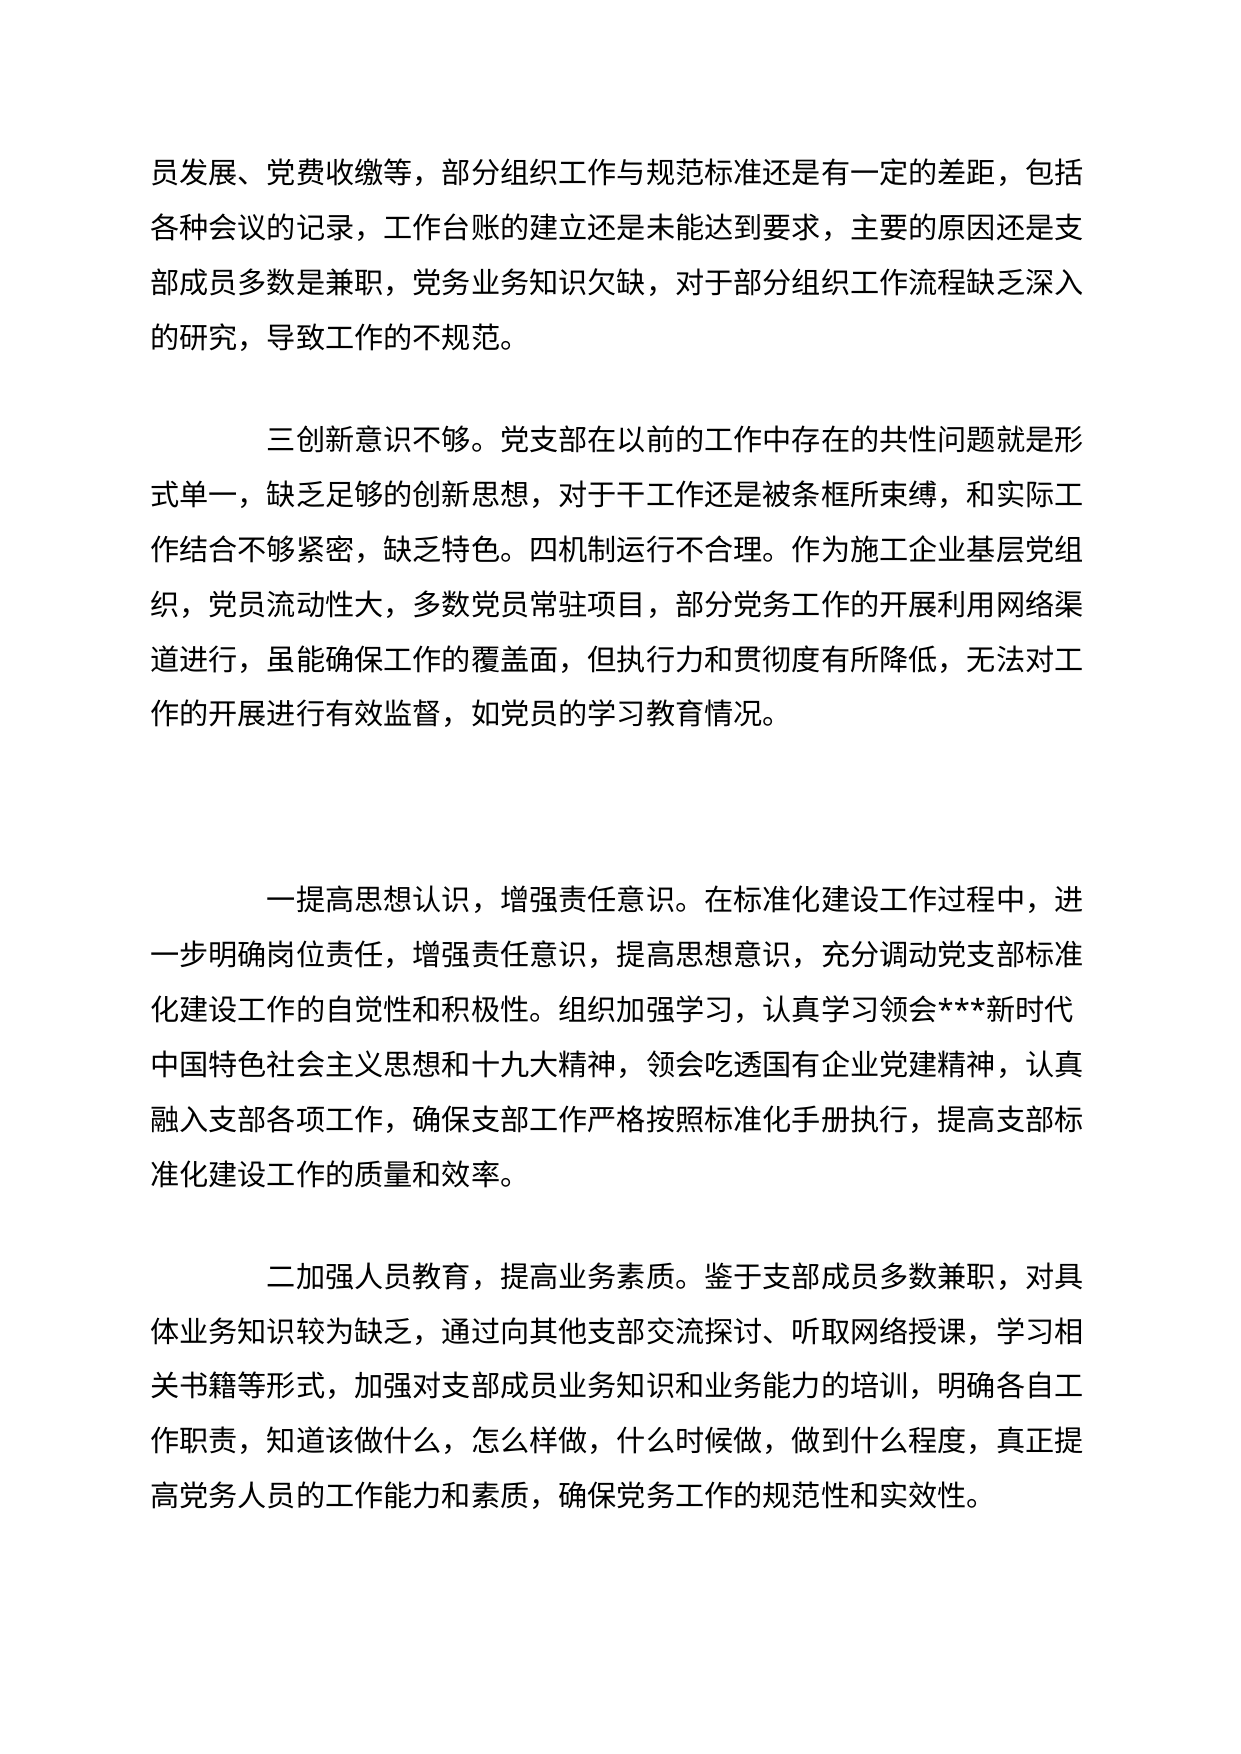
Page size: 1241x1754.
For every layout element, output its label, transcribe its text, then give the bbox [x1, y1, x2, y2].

text 三创新意识不够。党支部在以前的工作中存在的共性问题就是形式单一，缺乏足够的创新思想，对于干工作还是被条框所束缚，和实际工作结合不够紧密，缺乏特色。四机制运行不合理。作为施工企业基层党组织，党员流动性大，多数党员常驻项目，部分党务工作的开展利用网络渠道进行，虽能确保工作的覆盖面，但执行力和贯彻度有所降低，无法对工作的开展进行有效监督，如党员的学习教育情况。 [150, 416, 1090, 733]
text 一提高思想认识，增强责任意识。在标准化建设工作过程中，进一步明确岗位责任，增强责任意识，提高思想意识，充分调动党支部标准化建设工作的自觉性和积极性。组织加强学习，认真学习领会***新时代中国特色社会主义思想和十九大精神，领会吃透国有企业党建精神，认真融入支部各项工作，确保支部工作严格按照标准化手册执行，提高支部标准化建设工作的质量和效率。 [150, 877, 1090, 1194]
text 二加强人员教育，提高业务素质。鉴于支部成员多数兼职，对具体业务知识较为缺乏，通过向其他支部交流探讨、听取网络授课，学习相关书籍等形式，加强对支部成员业务知识和业务能力的培训，明确各自工作职责，知道该做什么，怎么样做，什么时候做，做到什么程度，真正提高党务人员的工作能力和素质，确保党务工作的规范性和实效性。 [150, 1253, 1090, 1515]
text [150, 150, 1090, 357]
